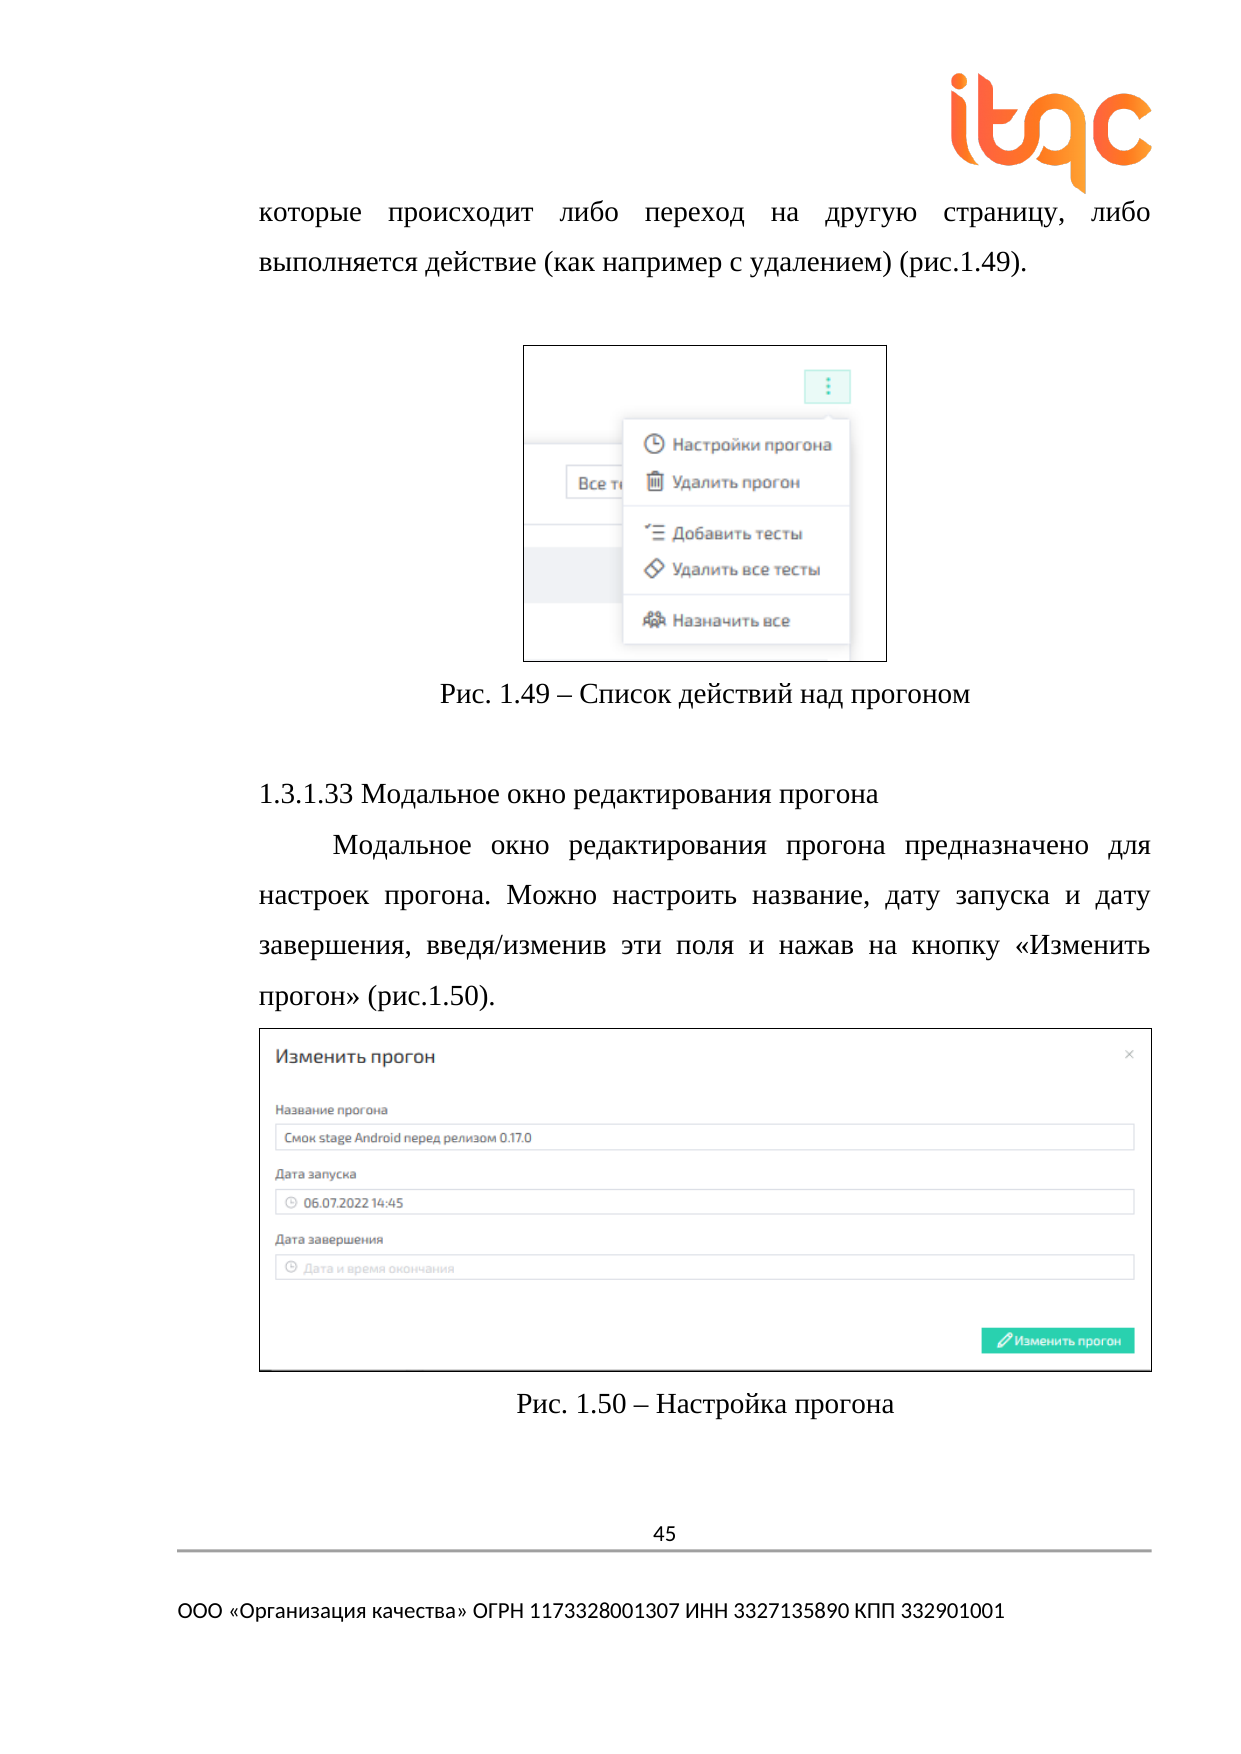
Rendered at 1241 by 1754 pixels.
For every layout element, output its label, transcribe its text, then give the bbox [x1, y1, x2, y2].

list Рис. 1.50 – Настройка прогона [258, 1386, 1152, 1419]
picture [524, 346, 886, 661]
list 1.3.1.33 Модальное окно редактирования прогона [258, 776, 1152, 810]
picture [951, 73, 1152, 194]
picture [260, 1029, 1151, 1371]
list Рис. 1.49 – Список действий над прогоном [258, 676, 1152, 709]
list Модальное окно редактирования прогона предназначено для настроек прогона. Можно настроить название, дату запуска и дату завершения, введя/изменив эти поля и нажав на кнопку «Изменить прогон» (рис.1.50). [259, 827, 1152, 1011]
